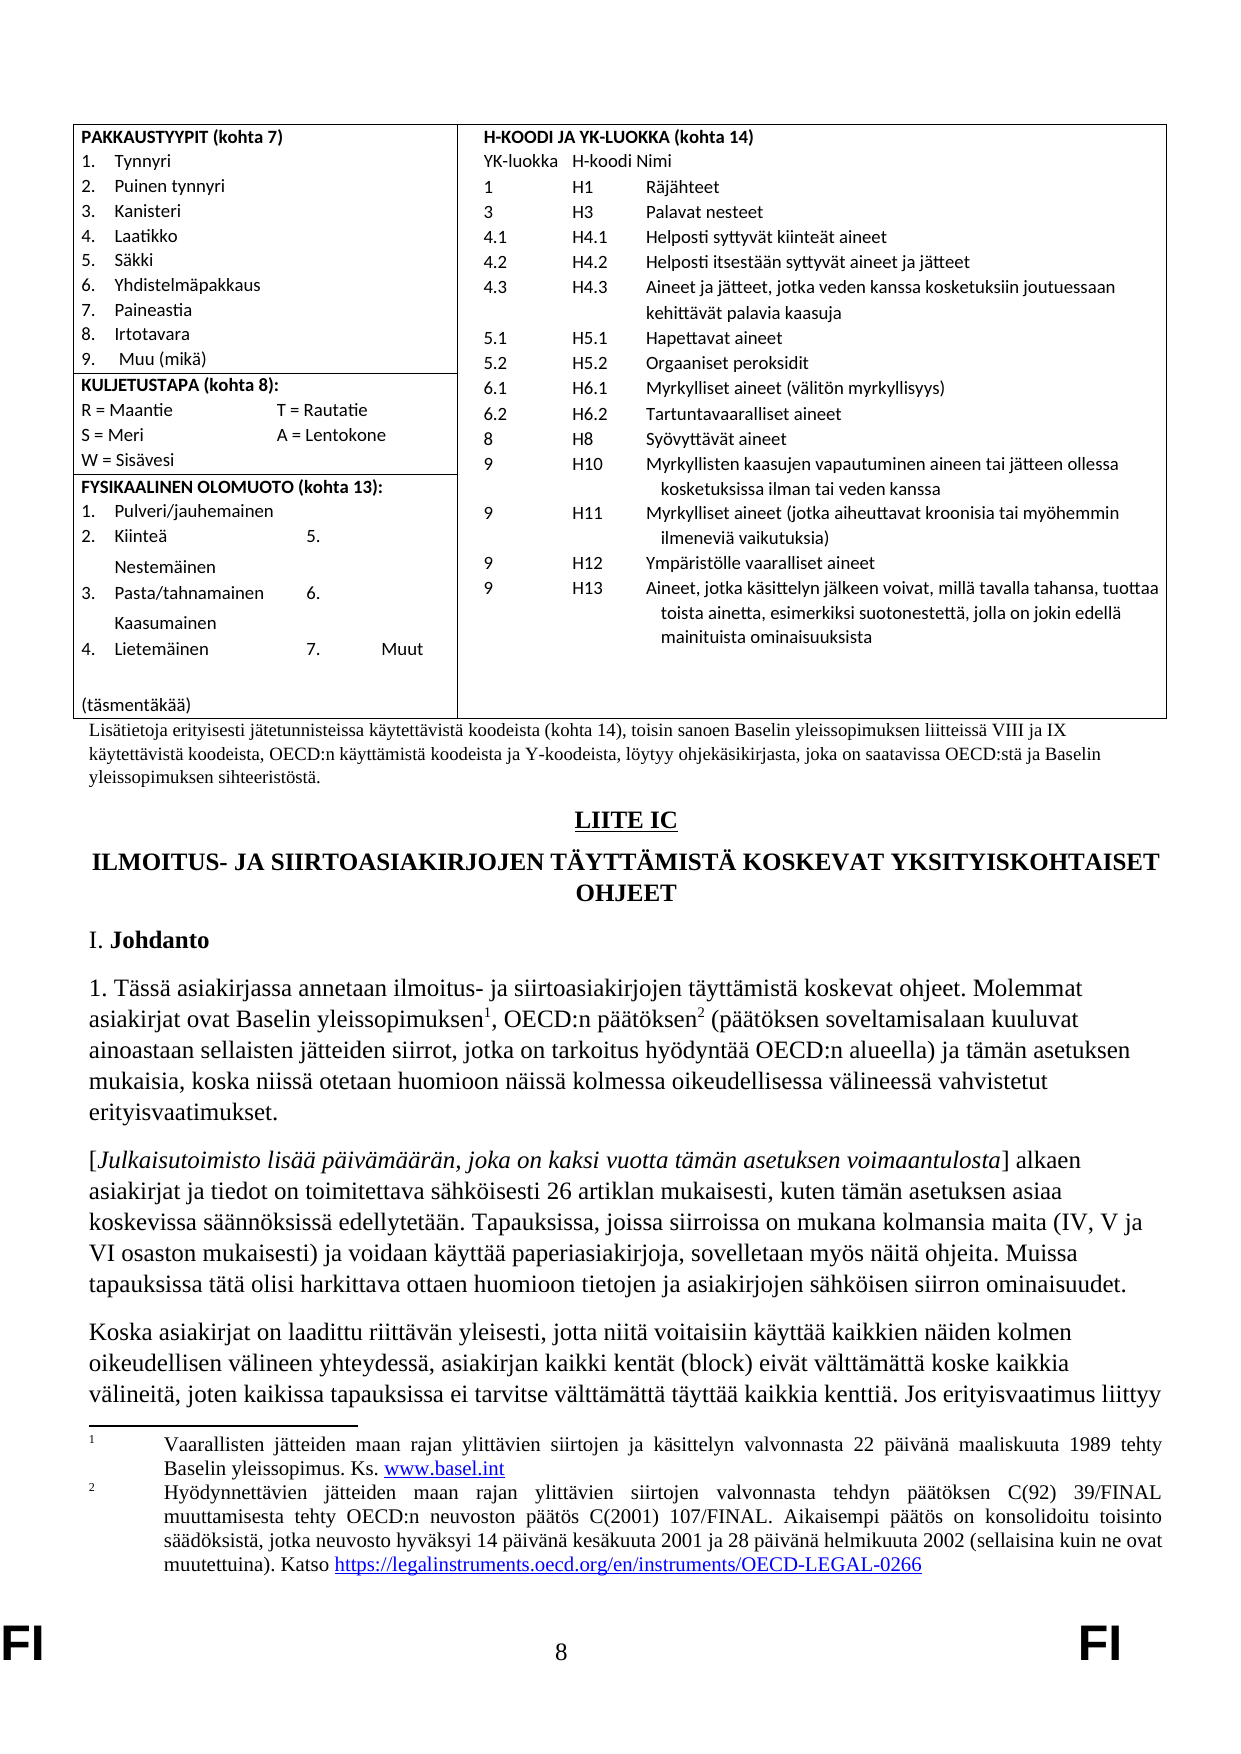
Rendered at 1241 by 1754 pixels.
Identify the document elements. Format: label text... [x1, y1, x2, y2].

table_cell KULJETUSTAPA (kohta 8): R = Maantie T = Rautatie S = Meri A = Lentokone W = Sisävesi [74, 374, 457, 474]
table_cell PAKKAUSTYYPIT (kohta 7) Tynnyri Puinen tynnyri Kanisteri Laatikko Säkki Yhdistelmäpakkaus Paineastia Irtotavara Muu (mikä) [74, 125, 457, 372]
text [Julkaisutoimisto lisää päivämäärän, joka on kaksi vuotta tämän asetuksen voimaantulosta] alkaen asiakirjat ja tiedot on toimitettava sähköisesti 26 artiklan mukaisesti, kuten tämän asetuksen asiaa koskevissa säännöksissä edellytetään. Tapauksissa, joissa siirroissa on mukana kolmansia maita (IV, V ja VI osaston mukaisesti) ja voidaan käyttää paperiasiakirjoja, sovelletaan myös näitä ohjeita. Muissa tapauksissa tätä olisi harkittava ottaen huomioon tietojen ja asiakirjojen sähköisen siirron ominaisuudet. [89, 1145, 1163, 1298]
table_cell H-KOODI JA YK-LUOKKA (kohta 14) YK-luokka H-koodi Nimi 1 H1 Räjähteet 3 H3 Palavat nesteet 4.1 H4.1 Helposti syttyvät kiinteät aineet 4.2 H4.2 Helposti itsestään syttyvät aineet ja jätteet 4.3 H4.3 Aineet ja jätteet, jotka veden kanssa kosketuksiin joutuessaan kehittävät palavia kaasuja 5.1 H5.1 Hapettavat aineet 5.2 H5.2 Orgaaniset peroksidit 6.1 H6.1 Myrkylliset aineet (välitön myrkyllisyys) 6.2 H6.2 Tartuntavaaralliset aineet 8 H8 Syövyttävät aineet 9 H10 Myrkyllisten kaasujen vapautuminen aineen tai jätteen ollessa kosketuksissa ilman tai veden kanssa 9 H11 Myrkylliset aineet (jotka aiheuttavat kroonisia tai myöhemmin ilmeneviä vaikutuksia) 9 H12 Ympäristölle vaaralliset aineet 9 H13 Aineet, jotka käsittelyn jälkeen voivat, millä tavalla tahansa, tuottaa toista ainetta, esimerkiksi suotonestettä, jolla on jokin edellä mainituista ominaisuuksista [458, 125, 1166, 718]
text Lisätietoja erityisesti jätetunnisteissa käytettävistä koodeista (kohta 14), toisin sanoen Baselin yleissopimuksen liitteissä VIII ja IX käytettävistä koodeista, OECD:n käyttämistä koodeista ja Y-koodeista, löytyy ohjekäsikirjasta, joka on saatavissa OECD:stä ja Baselin yleissopimuksen sihteeristöstä. [89, 719, 1163, 787]
text LIITE IC [89, 806, 1163, 834]
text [89, 1317, 1163, 1408]
table_cell FYSIKAALINEN OLOMUOTO (kohta 13): 1. Pulveri/jauhemainen 2. Kiinteä 5. Nestemäinen 3. Pasta/tahnamainen 6. Kaasumainen 4. Lietemäinen 7. Muut (täsmentäkää) [74, 475, 457, 718]
text 1. Tässä asiakirjassa annetaan ilmoitus- ja siirtoasiakirjojen täyttämistä koskevat ohjeet. Molemmat asiakirjat ovat Baselin yleissopimuksen, OECD:n päätöksen (päätöksen soveltamisalaan kuuluvat ainoastaan sellaisten jätteiden siirrot, jotka on tarkoitus hyödyntää OECD:n alueella) ja tämän asetuksen mukaisia, koska niissä otetaan huomioon näissä kolmessa oikeudellisessa välineessä vahvistetut erityisvaatimukset. [89, 973, 1163, 1126]
text ILMOITUS- JA SIIRTOASIAKIRJOJEN TÄYTTÄMISTÄ KOSKEVAT YKSITYISKOHTAISET OHJEET [89, 847, 1163, 907]
text I. Johdanto [89, 926, 1163, 954]
